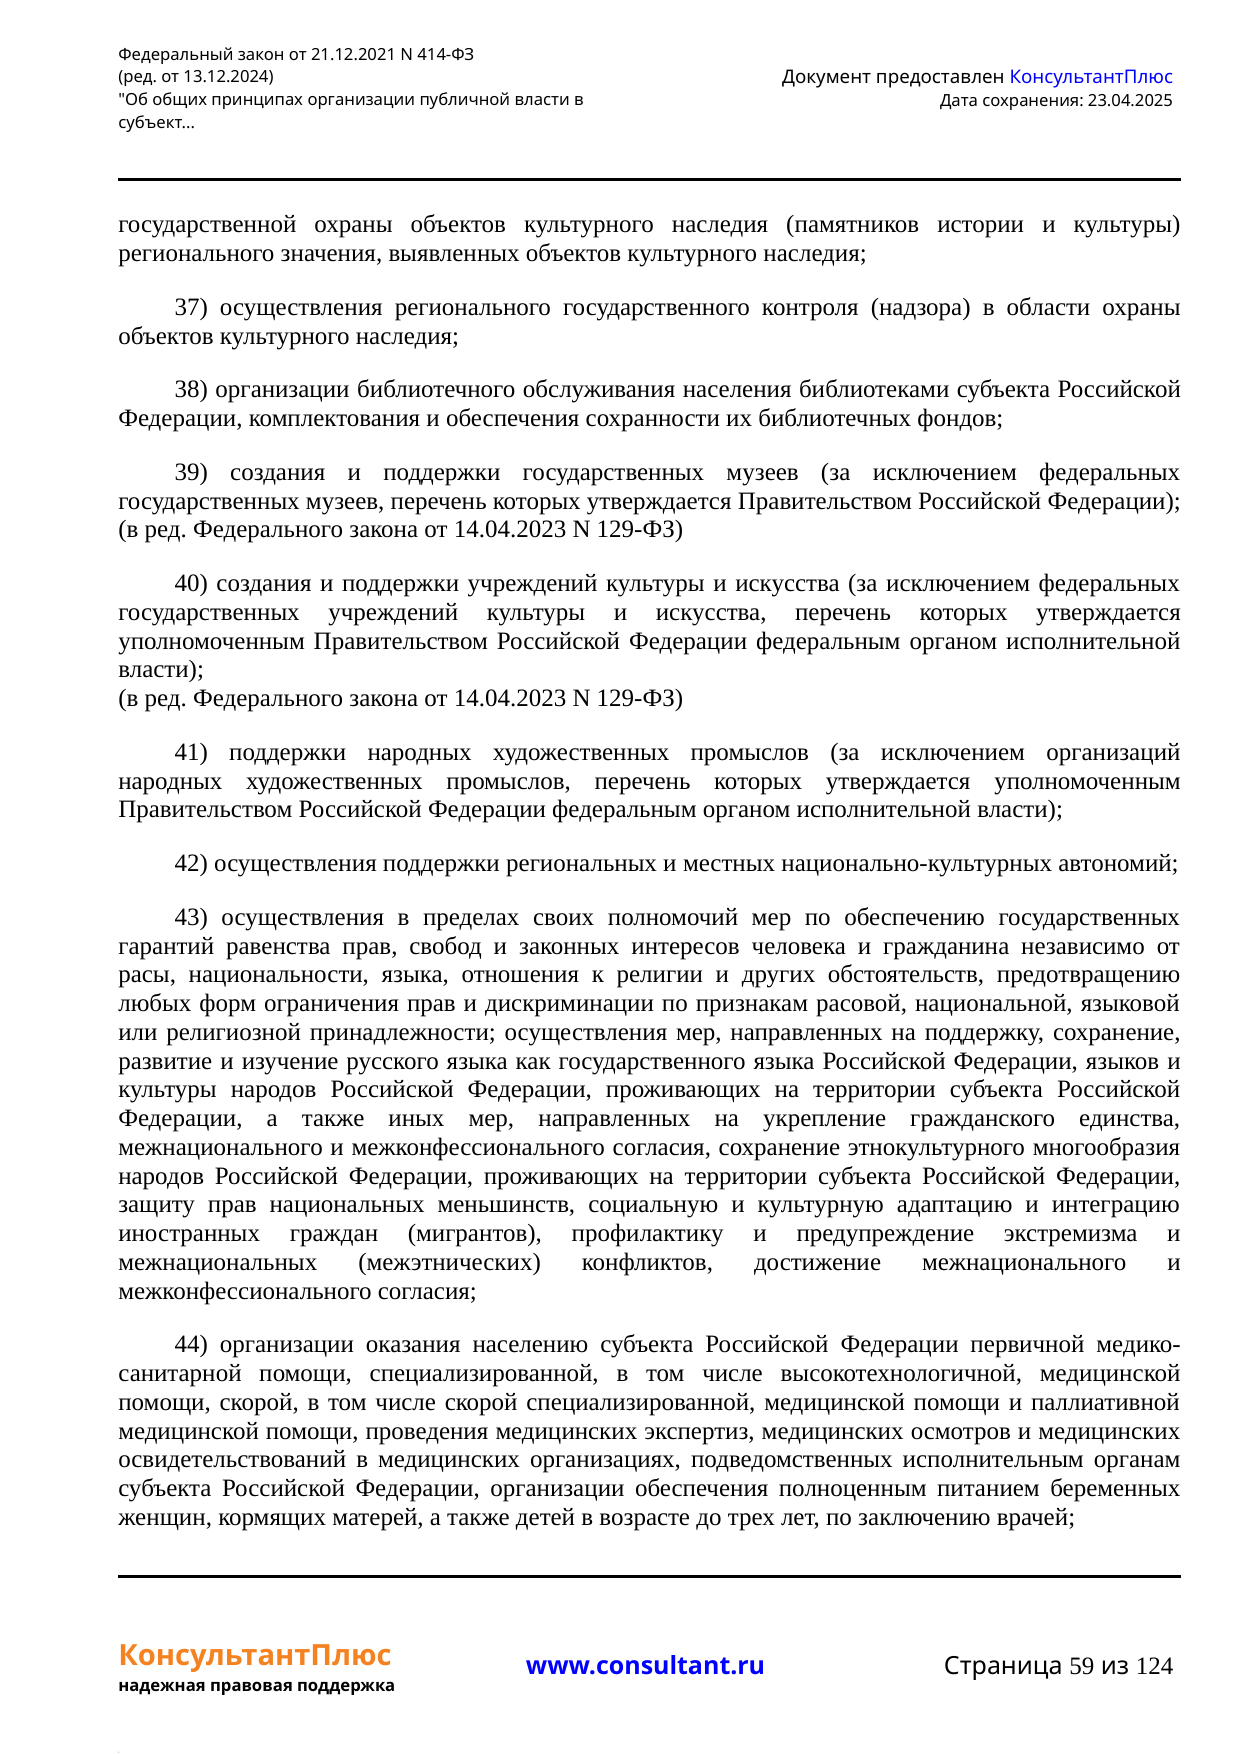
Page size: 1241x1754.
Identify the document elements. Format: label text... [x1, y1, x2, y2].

text 39) создания и поддержки государственных музеев (за исключением федеральных государственных музеев, перечень которых утверждается Правительством Российской Федерации); [118, 457, 1181, 514]
text 37) осуществления регионального государственного контроля (надзора) в области охраны объектов культурного наследия; [118, 292, 1181, 349]
text (в ред. Федерального закона от 14.04.2023 N 129-ФЗ) [118, 683, 1181, 712]
text 44) организации оказания населению субъекта Российской Федерации первичной медико-санитарной помощи, специализированной, в том числе высокотехнологичной, медицинской помощи, скорой, в том числе скорой специализированной, медицинской помощи и паллиативной медицинской помощи, проведения медицинских экспертиз, медицинских осмотров и медицинских освидетельствований в медицинских организациях, подведомственных исполнительным органам субъекта Российской Федерации, организации обеспечения полноценным питанием беременных женщин, кормящих матерей, а также детей в возрасте до трех лет, по заключению врачей; [118, 1329, 1181, 1531]
text 38) организации библиотечного обслуживания населения библиотеками субъекта Российской Федерации, комплектования и обеспечения сохранности их библиотечных фондов; [118, 374, 1181, 432]
text 41) поддержки народных художественных промыслов (за исключением организаций народных художественных промыслов, перечень которых утверждается уполномоченным Правительством Российской Федерации федеральным органом исполнительной власти); [118, 737, 1181, 823]
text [118, 209, 1181, 267]
text 40) создания и поддержки учреждений культуры и искусства (за исключением федеральных государственных учреждений культуры и искусства, перечень которых утверждается уполномоченным Правительством Российской Федерации федеральным органом исполнительной власти); [118, 568, 1181, 683]
text 43) осуществления в пределах своих полномочий мер по обеспечению государственных гарантий равенства прав, свобод и законных интересов человека и гражданина независимо от расы, национальности, языка, отношения к религии и других обстоятельств, предотвращению любых форм ограничения прав и дискриминации по признакам расовой, национальной, языковой или религиозной принадлежности; осуществления мер, направленных на поддержку, сохранение, развитие и изучение русского языка как государственного языка Российской Федерации, языков и культуры народов Российской Федерации, проживающих на территории субъекта Российской Федерации, а также иных мер, направленных на укрепление гражданского единства, межнационального и межконфессионального согласия, сохранение этнокультурного многообразия народов Российской Федерации, проживающих на территории субъекта Российской Федерации, защиту прав национальных меньшинств, социальную и культурную адаптацию и интеграцию иностранных граждан (мигрантов), профилактику и предупреждение экстремизма и межнациональных (межэтнических) конфликтов, достижение межнационального и межконфессионального согласия; [118, 902, 1181, 1304]
text 42) осуществления поддержки региональных и местных национально-культурных автономий; [118, 848, 1181, 877]
text (в ред. Федерального закона от 14.04.2023 N 129-ФЗ) [118, 514, 1181, 543]
